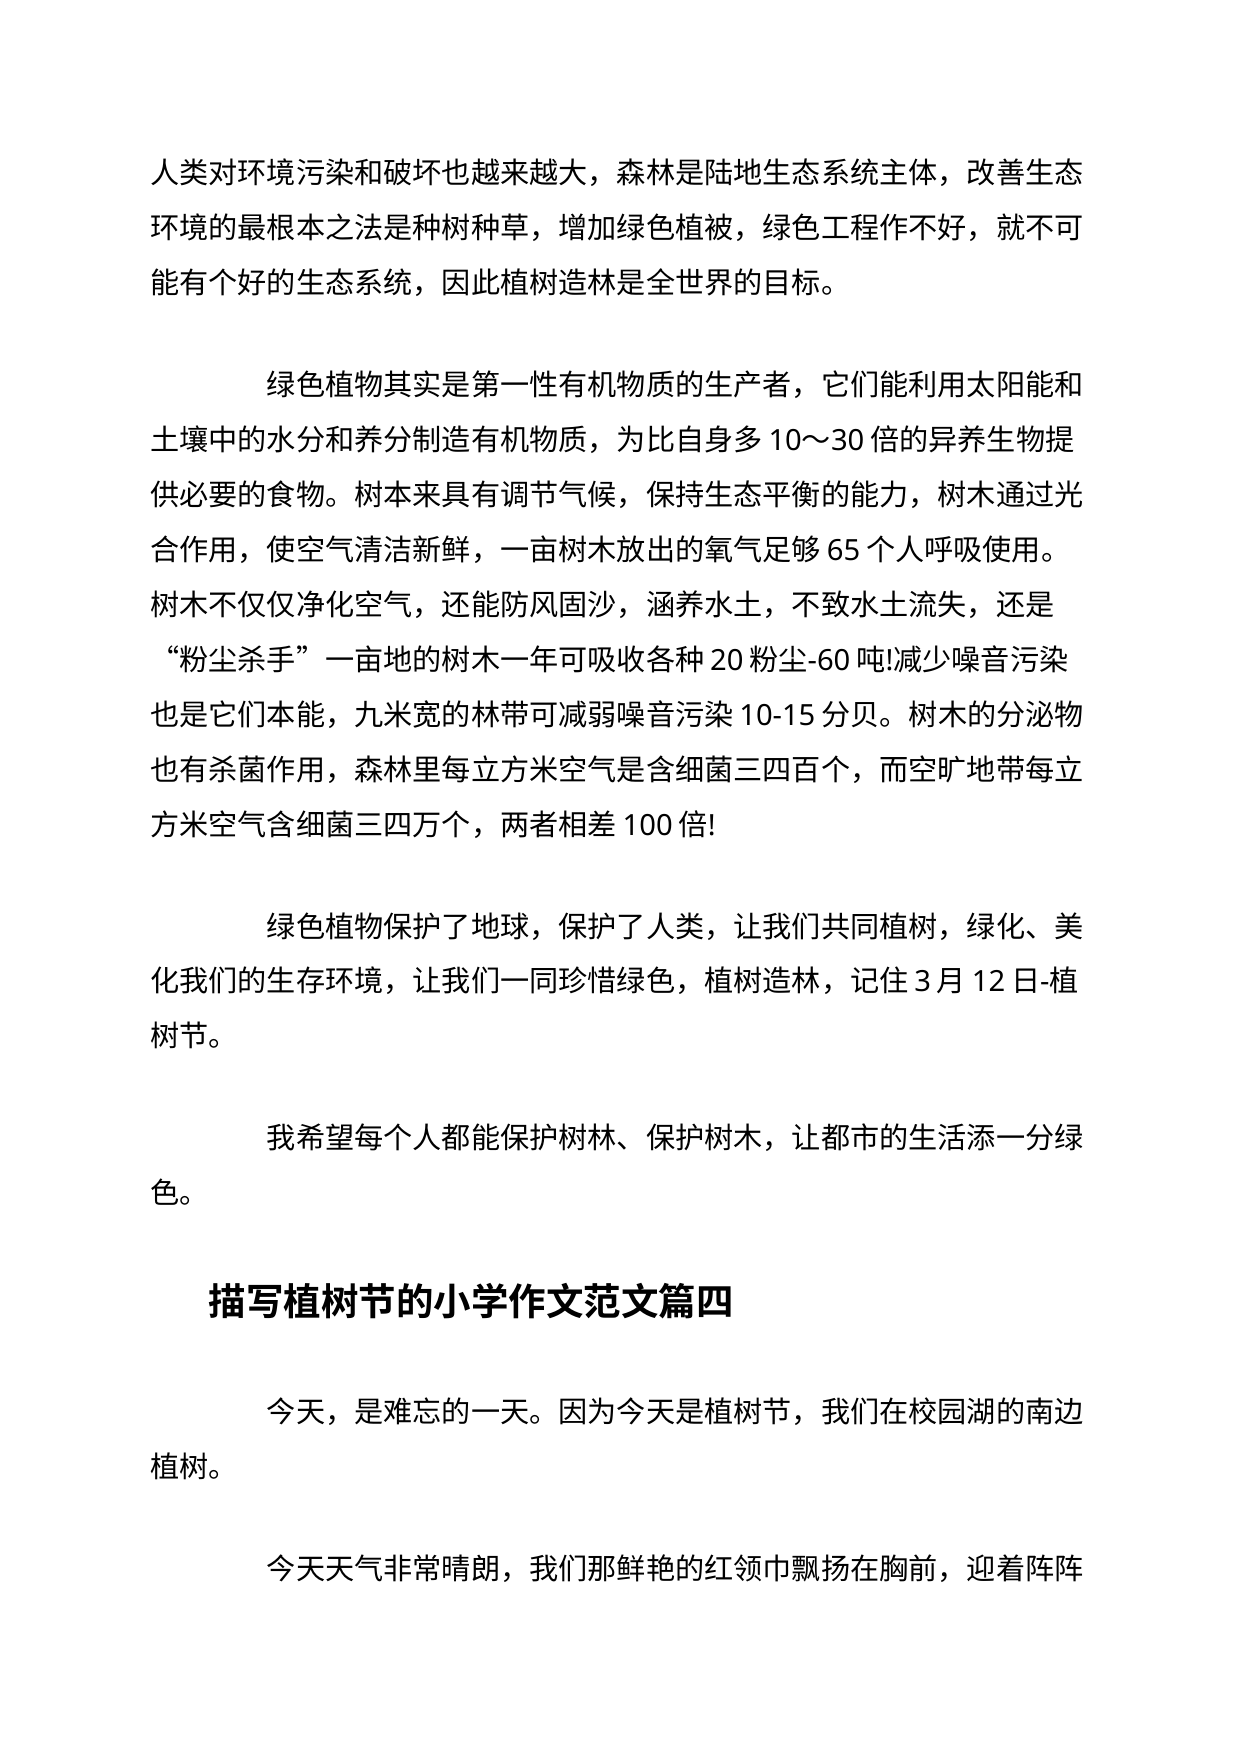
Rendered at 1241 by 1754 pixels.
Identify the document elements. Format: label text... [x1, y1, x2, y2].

text 绿色植物保护了地球，保护了人类，让我们共同植树，绿化、美化我们的生存环境，让我们一同珍惜绿色，植树造林，记住3月12日-植树节。 [150, 903, 1090, 1055]
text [150, 150, 1090, 302]
text 今天，是难忘的一天。因为今天是植树节，我们在校园湖的南边植树。 [150, 1389, 1090, 1486]
text 绿色植物其实是第一性有机物质的生产者，它们能利用太阳能和土壤中的水分和养分制造有机物质，为比自身多10～30倍的异养生物提供必要的食物。树本来具有调节气候，保持生态平衡的能力，树木通过光合作用，使空气清洁新鲜，一亩树木放出的氧气足够65个人呼吸使用。树木不仅仅净化空气，还能防风固沙，涵养水土，不致水土流失，还是“粉尘杀手”一亩地的树木一年可吸收各种20粉尘-60吨!减少噪音污染也是它们本能，九米宽的林带可减弱噪音污染10-15分贝。树木的分泌物也有杀菌作用，森林里每立方米空气是含细菌三四百个，而空旷地带每立方米空气含细菌三四万个，两者相差100倍! [150, 362, 1090, 843]
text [150, 1546, 1090, 1588]
text 我希望每个人都能保护树林、保护树木，让都市的生活添一分绿色。 [150, 1115, 1090, 1212]
text 描写植树节的小学作文范文篇四 [150, 1271, 1090, 1326]
